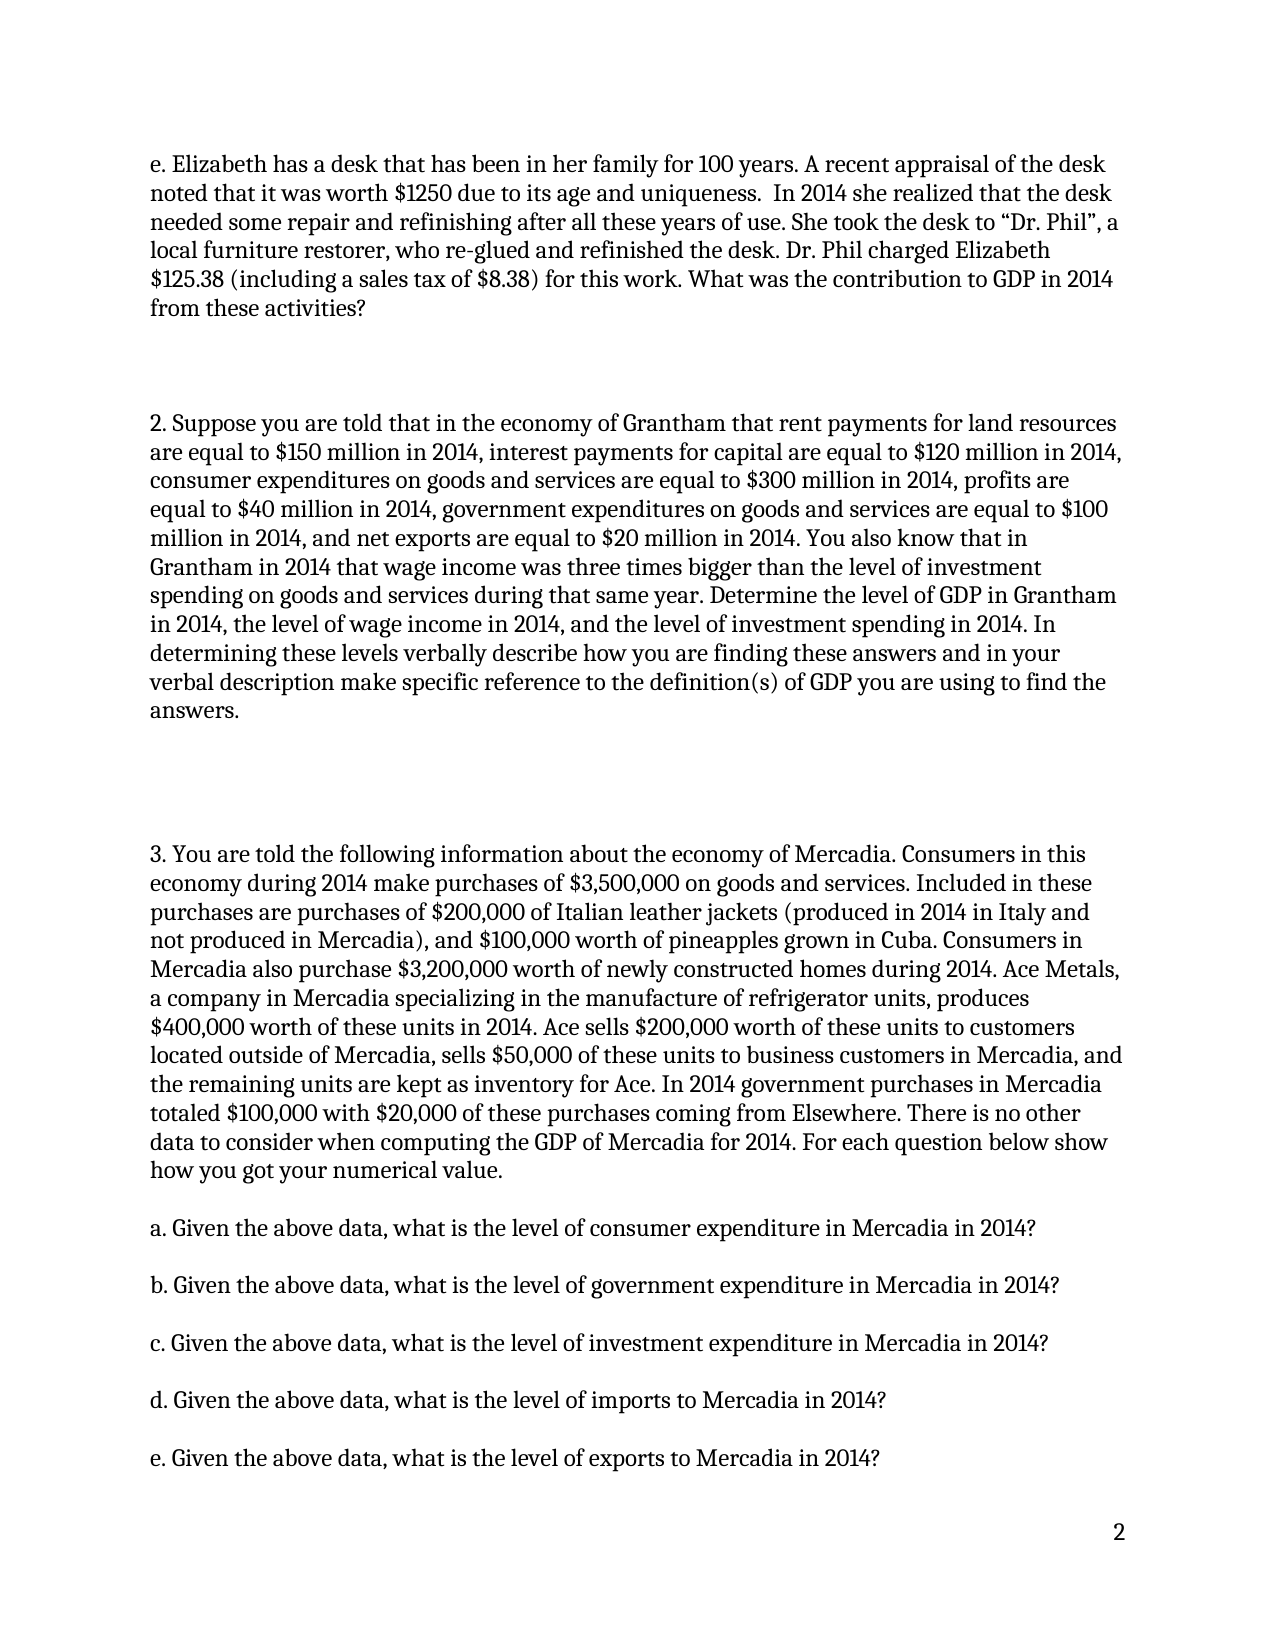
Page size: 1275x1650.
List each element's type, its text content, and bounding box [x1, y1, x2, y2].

text b. Given the above data, what is the level of government expenditure in Mercadia in 2014? [150, 1271, 1125, 1300]
text 3. You are told the following information about the economy of Mercadia. Consumers in this economy during 2014 make purchases of $3,500,000 on goods and services. Included in these purchases are purchases of $200,000 of Italian leather jackets (produced in 2014 in Italy and not produced in Mercadia), and $100,000 worth of pineapples grown in Cuba. Consumers in Mercadia also purchase $3,200,000 worth of newly constructed homes during 2014. Ace Metals, a company in Mercadia specializing in the manufacture of refrigerator units, produces $400,000 worth of these units in 2014. Ace sells $200,000 worth of these units to customers located outside of Mercadia, sells $50,000 of these units to business customers in Mercadia, and the remaining units are kept as inventory for Ace. In 2014 government purchases in Mercadia totaled $100,000 with $20,000 of these purchases coming from Elsewhere. There is no other data to consider when computing the GDP of Mercadia for 2014. For each question below show how you got your numerical value. [150, 840, 1125, 1185]
text 2. Suppose you are told that in the economy of Grantham that rent payments for land resources are equal to $150 million in 2014, interest payments for capital are equal to $120 million in 2014, consumer expenditures on goods and services are equal to $300 million in 2014, profits are equal to $40 million in 2014, government expenditures on goods and services are equal to $100 million in 2014, and net exports are equal to $20 million in 2014. You also know that in Grantham in 2014 that wage income was three times bigger than the level of investment spending on goods and services during that same year. Determine the level of GDP in Grantham in 2014, the level of wage income in 2014, and the level of investment spending in 2014. In determining these levels verbally describe how you are finding these answers and in your verbal description make specific reference to the definition(s) of GDP you are using to find the answers. [150, 409, 1125, 725]
text a. Given the above data, what is the level of consumer expenditure in Mercadia in 2014? [150, 1214, 1125, 1242]
text e. Given the above data, what is the level of exports to Mercadia in 2014? [150, 1444, 1125, 1472]
text d. Given the above data, what is the level of imports to Mercadia in 2014? [150, 1386, 1125, 1415]
text c. Given the above data, what is the level of investment expenditure in Mercadia in 2014? [150, 1329, 1125, 1357]
text e. Elizabeth has a desk that has been in her family for 100 years. A recent appraisal of the desk noted that it was worth $1250 due to its age and uniqueness. In 2014 she realized that the desk needed some repair and refinishing after all these years of use. She took the desk to “Dr. Phil”, a local furniture restorer, who re-glued and refinished the desk. Dr. Phil charged Elizabeth $125.38 (including a sales tax of $8.38) for this work. What was the contribution to GDP in 2014 from these activities? [150, 150, 1125, 322]
